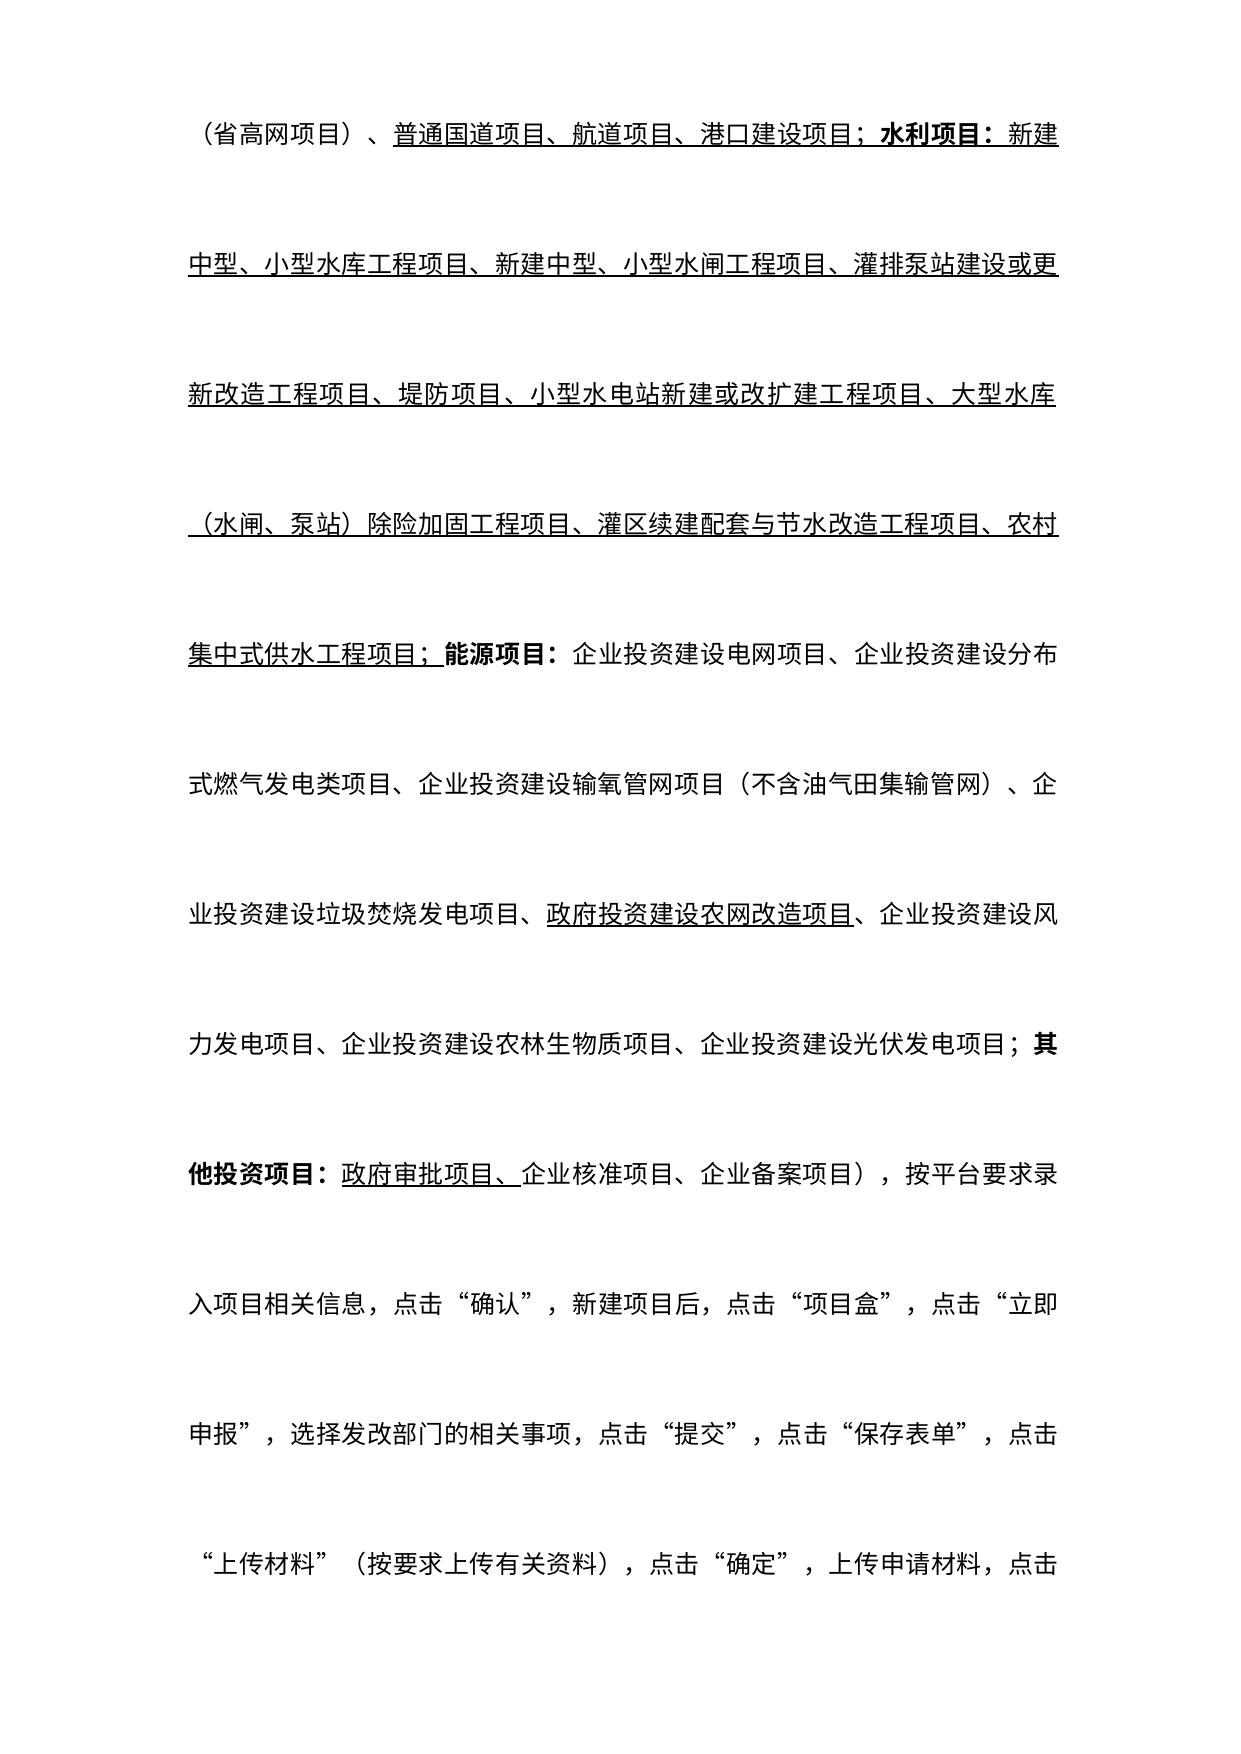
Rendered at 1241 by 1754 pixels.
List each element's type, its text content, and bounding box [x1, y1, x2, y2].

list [188, 100, 1058, 275]
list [188, 537, 1058, 1595]
